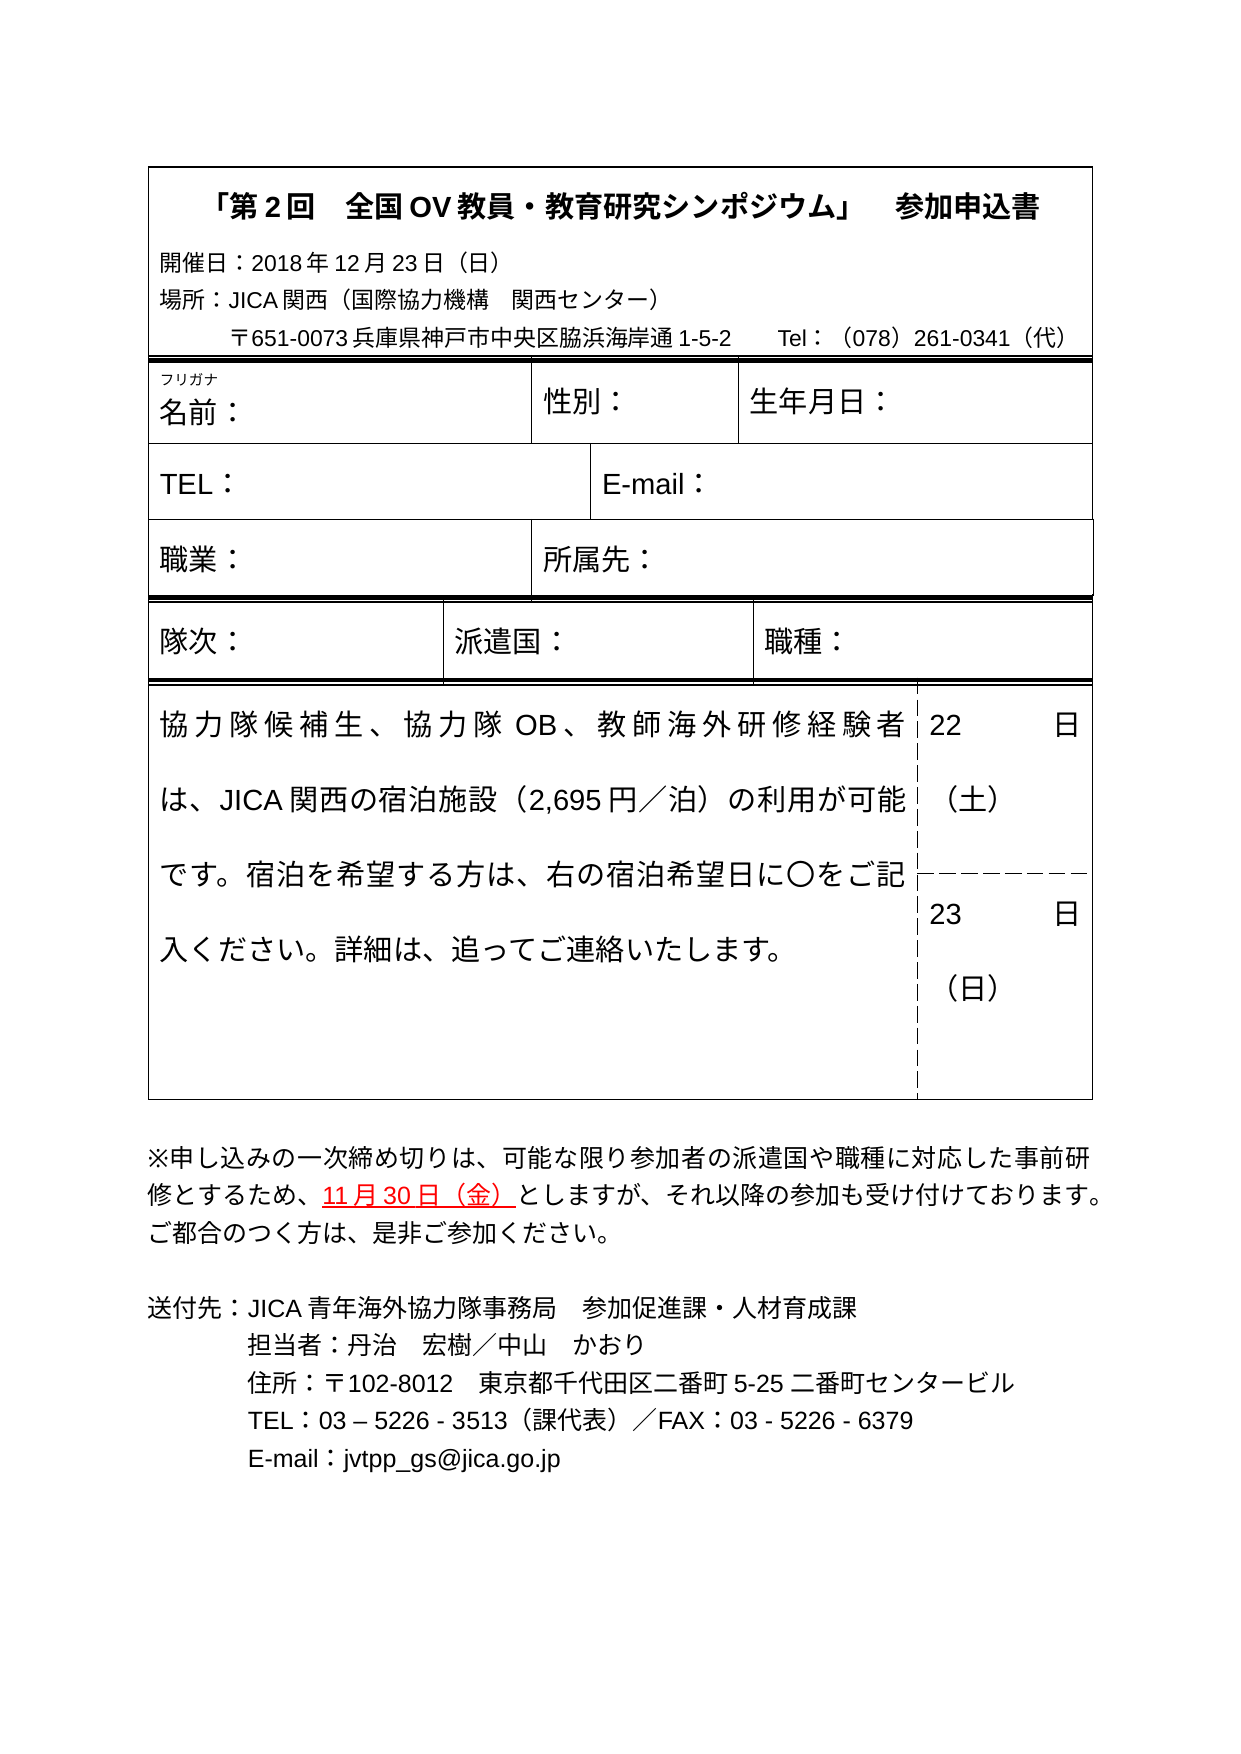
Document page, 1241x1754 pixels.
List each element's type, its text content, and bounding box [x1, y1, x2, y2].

table_cell 所属先： [532, 520, 1093, 595]
table_cell 性別： [532, 363, 738, 443]
table_header 「第2回 全国OV教員・教育研究シンポジウム」 参加申込書 開催日：2018年12月23日（日） 場所：JICA関西（国際協力機構 関西センター） 〒651-0073兵庫県神戸市中央区脇浜海岸通1-5-2 Tel：（078）261-0341（代） [149, 168, 1092, 355]
text TEL：03 – 5226 - 3513（課代表）／FAX：03 - 5226 - 6379 [148, 1400, 1092, 1438]
text ※申し込みの一次締め切りは、可能な限り参加者の派遣国や職種に対応した事前研修とするため、11月30日（金）としますが、それ以降の参加も受け付けております。 [148, 1138, 1092, 1213]
table_cell 派遣国： [444, 603, 753, 678]
table_cell 22日（土） [918, 686, 1092, 873]
text E-mail：jvtpp_gs@jica.go.jp [148, 1438, 1092, 1475]
table_cell ： [149, 363, 531, 443]
text 担当者：丹治 宏樹／中山 かおり [148, 1325, 1092, 1363]
text 住所：〒102‐8012 東京都千代田区二番町5‐25 二番町センタービル [148, 1363, 1092, 1400]
table_cell TEL： [149, 444, 590, 519]
table_cell 隊次： [149, 603, 443, 678]
table_cell 協力隊候補生、協力隊OB、教師海外研修経験者は、JICA関西の宿泊施設（2,695円／泊）の利用が可能です。宿泊を希望する方は、右の宿泊希望日に〇をご記入ください。詳細は、追ってご連絡いたします。 [149, 686, 918, 1099]
text ご都合のつく方は、是非ご参加ください。 [148, 1213, 1092, 1250]
text 送付先：JICA青年海外協力隊事務局 参加促進課・人材育成課 [148, 1288, 1092, 1325]
table_cell 職種： [754, 603, 1092, 678]
table_cell 23日（日） [918, 873, 1092, 1099]
table_cell 生年月日： [739, 363, 1092, 443]
table_cell E-mail： [591, 444, 1092, 519]
table_cell 職業： [149, 520, 531, 595]
